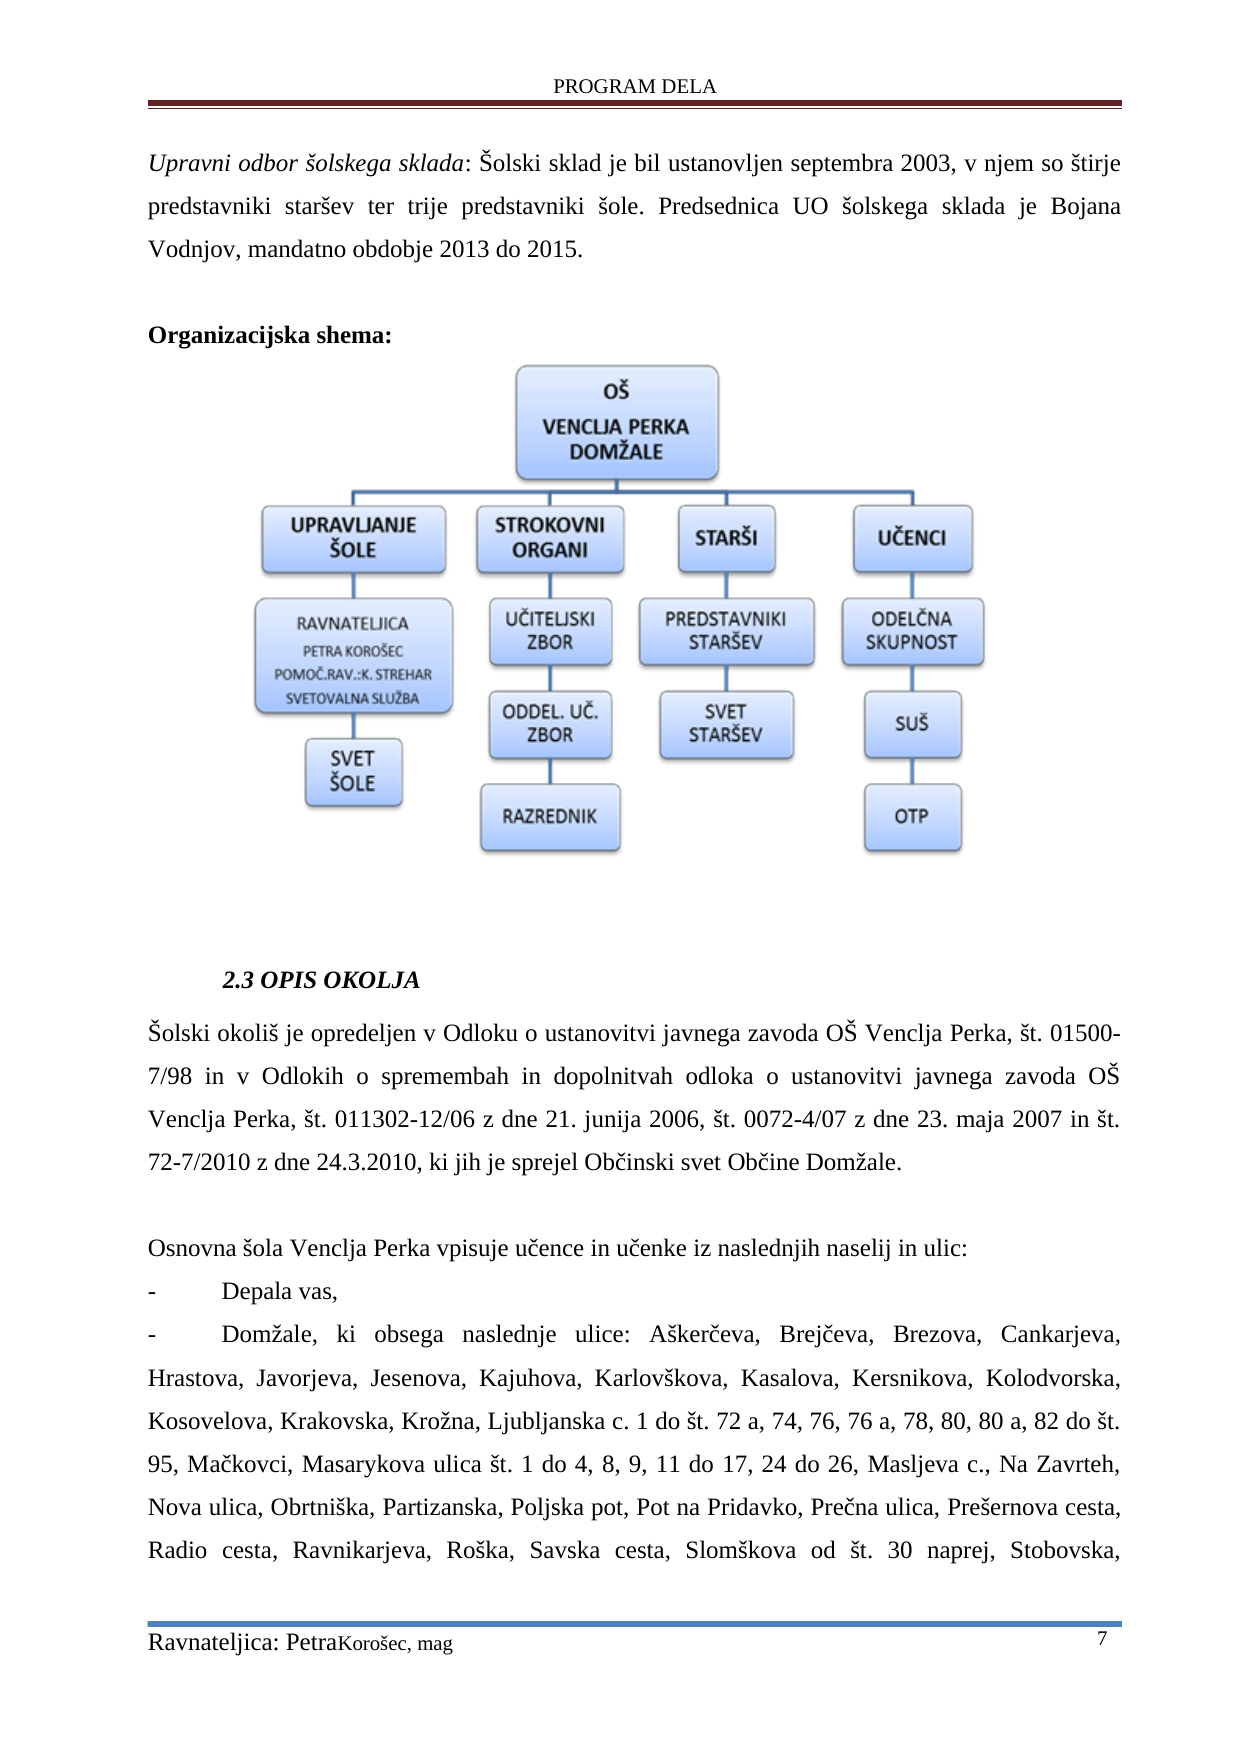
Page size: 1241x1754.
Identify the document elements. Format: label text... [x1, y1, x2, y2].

picture [147, 363, 1093, 862]
text Šolski okoliš je opredeljen v Odloku o ustanovitvi javnega zavoda OŠ Venclja Perka, št. 01500-7/98 in v Odlokih o spremembah in dopolnitvah odloka o ustanovitvi javnega zavoda OŠ Venclja Perka, št. 011302-12/06 z dne 21. junija 2006, št. 0072-4/07 z dne 23. maja 2007 in št. 72-7/2010 z dne 24.3.2010, ki jih je sprejel Občinski svet Občine Domžale. [148, 1018, 1122, 1176]
text Organizacijska shema: [148, 320, 1122, 349]
text Osnovna šola Venclja Perka vpisuje učence in učenke iz naslednjih naselij in ulic: [148, 1233, 1122, 1262]
subtitle OPIS OKOLJA [223, 965, 1122, 993]
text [148, 1319, 1122, 1564]
text - Depala vas, [148, 1276, 1122, 1305]
text Upravni odbor šolskega sklada: Šolski sklad je bil ustanovljen septembra 2003, v njem so štirje predstavniki staršev ter trije predstavniki šole. Predsednica UO šolskega sklada je Bojana Vodnjov, mandatno obdobje 2013 do 2015. [148, 148, 1122, 263]
